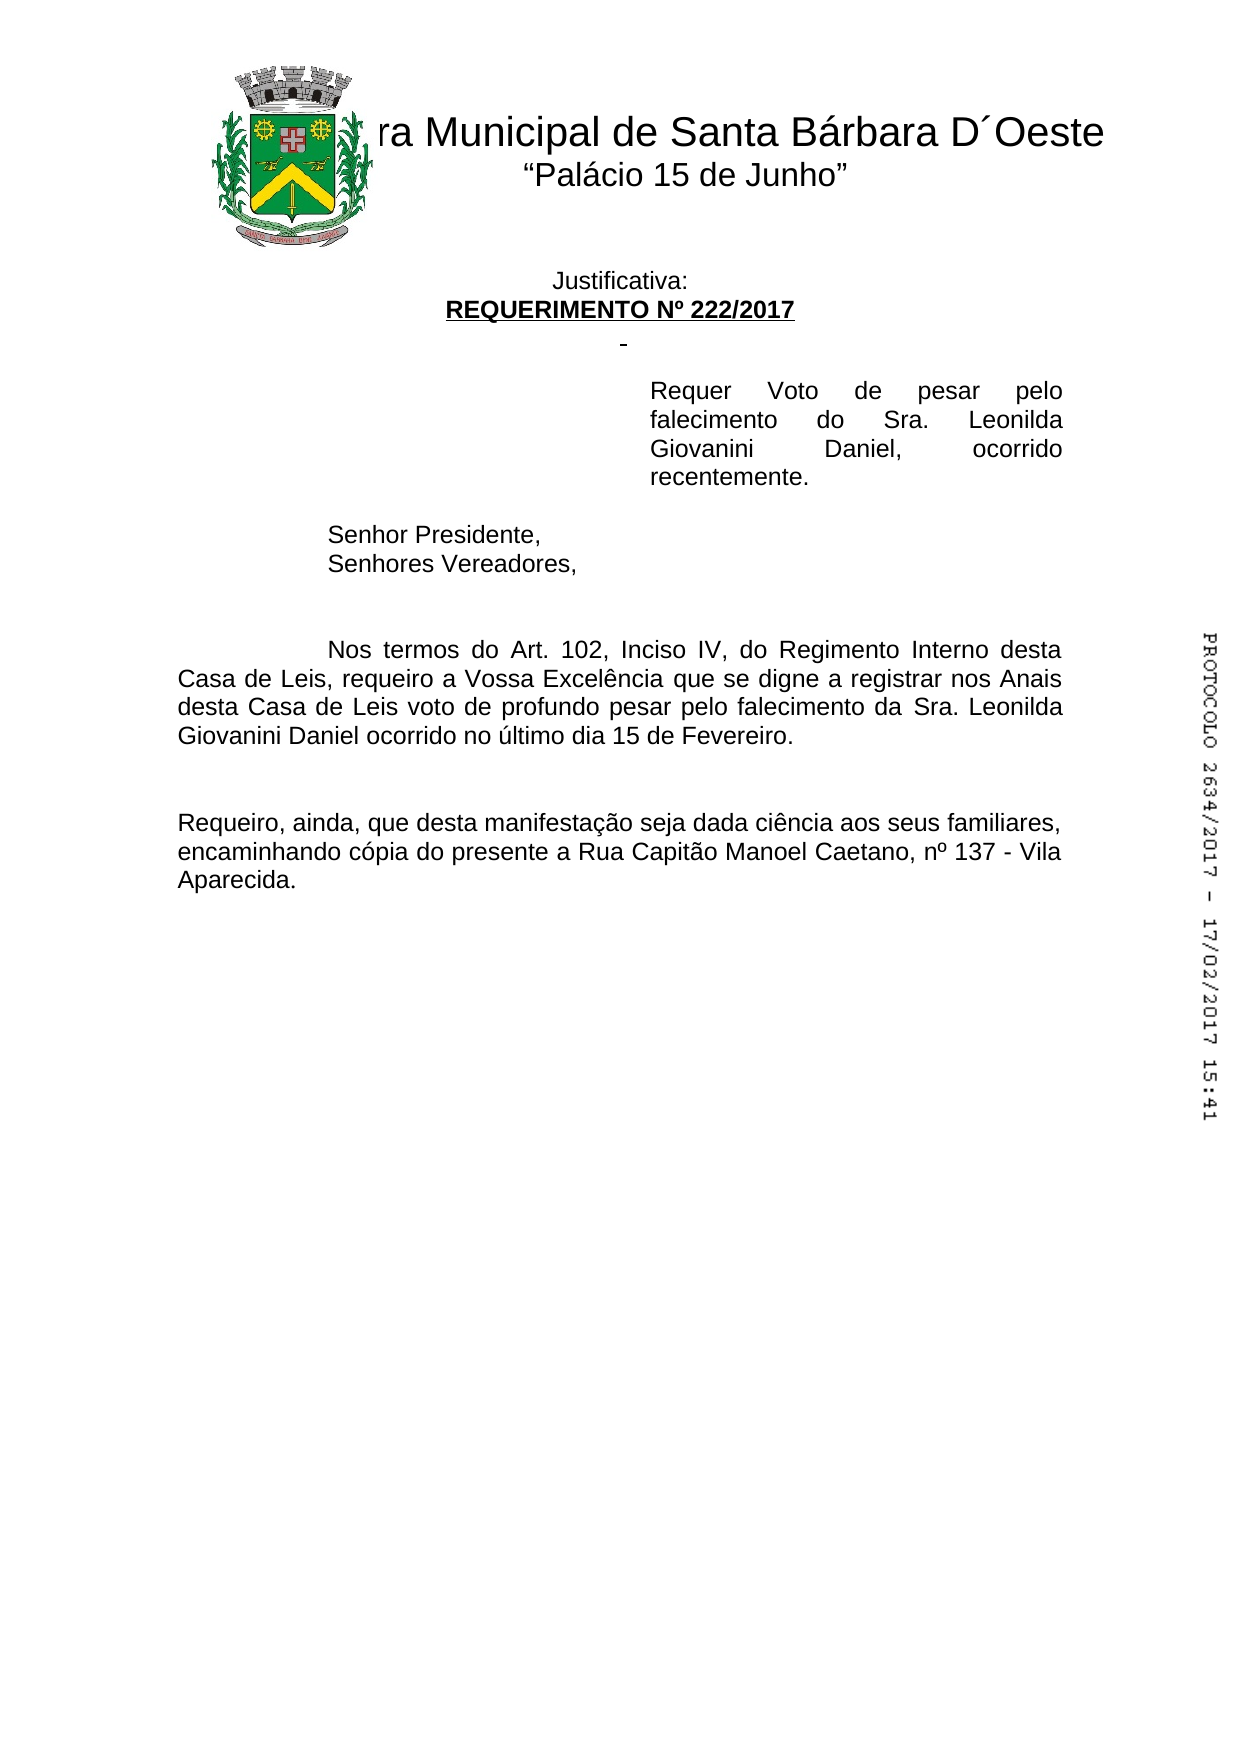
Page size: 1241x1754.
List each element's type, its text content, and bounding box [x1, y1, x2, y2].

picture [1177, 629, 1241, 1125]
text Senhor Presidente, [177, 520, 1063, 549]
text Requer Voto de pesar pelo falecimento do Sra. Leonilda Giovanini Daniel, ocorrido recentemente. [650, 376, 1063, 491]
picture [211, 66, 380, 254]
text Requeiro, ainda, que desta manifestação seja dada ciência aos seus familiares, encaminhando cópia do presente a Rua Capitão Manoel Caetano, nº 137 - Vila Aparecida. [177, 808, 1063, 894]
text Justificativa: [177, 266, 1063, 295]
text Nos termos do Art. 102, Inciso IV, do Regimento Interno desta Casa de Leis, requeiro a Vossa Excelência que se digne a registrar nos Anais desta Casa de Leis voto de profundo pesar pelo falecimento da Sra. Leonilda Giovanini Daniel ocorrido no último dia 15 de Fevereiro. [177, 635, 1063, 750]
text Senhores Vereadores, [177, 549, 1063, 577]
title REQUERIMENTO Nº 222/2017 [177, 295, 1063, 323]
